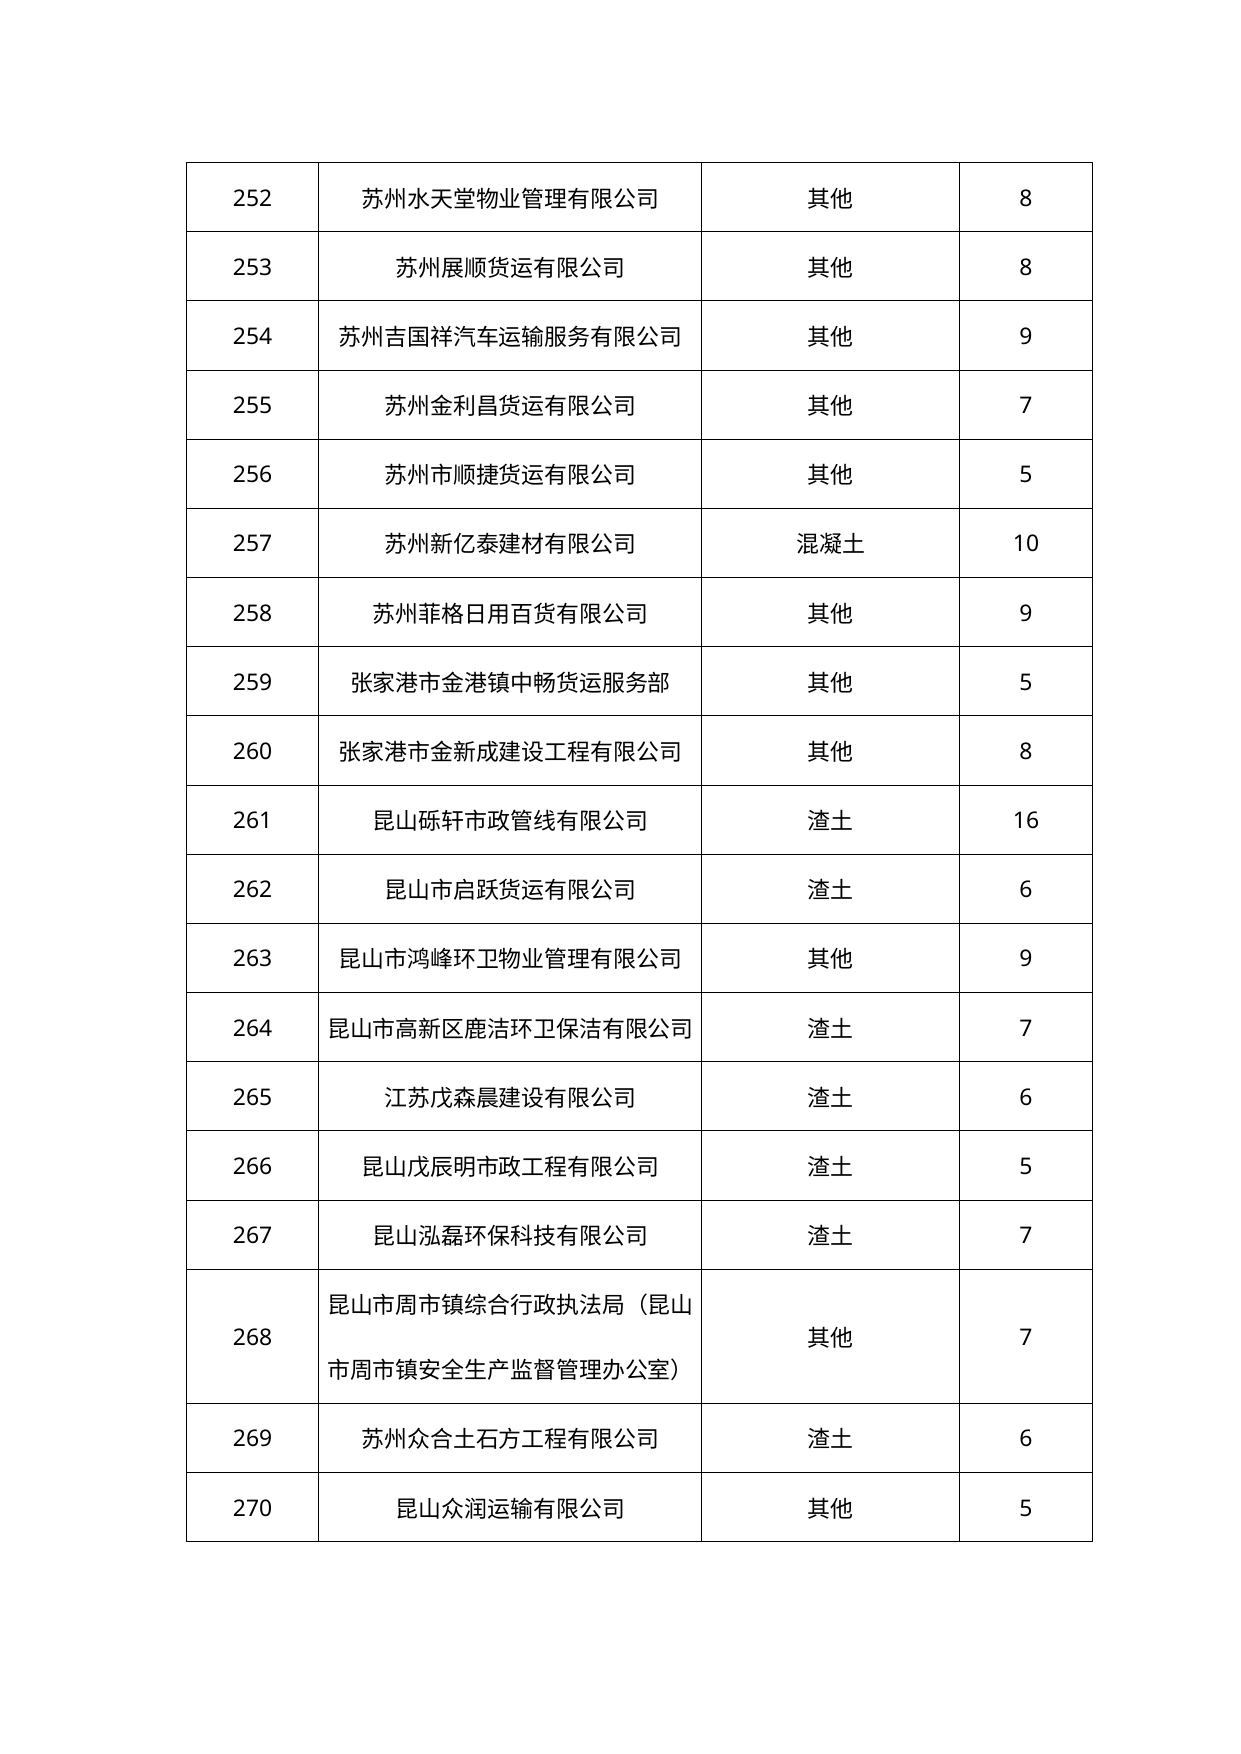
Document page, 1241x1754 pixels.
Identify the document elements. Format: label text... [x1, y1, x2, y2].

table_cell 6 [960, 1404, 1092, 1472]
table_cell 10 [960, 509, 1092, 577]
table_cell 6 [960, 1062, 1092, 1130]
table_cell 262 [187, 855, 318, 923]
table_cell 苏州新亿泰建材有限公司 [319, 509, 701, 577]
table_cell 7 [960, 1201, 1092, 1269]
table_cell 255 [187, 371, 318, 439]
table_cell 苏州众合土石方工程有限公司 [319, 1404, 701, 1472]
table_cell 其他 [702, 163, 959, 231]
table_cell 渣土 [702, 1062, 959, 1130]
table_cell 9 [960, 301, 1092, 369]
table_cell 6 [960, 855, 1092, 923]
table_cell 其他 [702, 1473, 959, 1541]
table_cell 渣土 [702, 1131, 959, 1199]
table_cell 渣土 [702, 786, 959, 854]
table_cell 渣土 [702, 993, 959, 1061]
table_cell 263 [187, 924, 318, 992]
table_cell 其他 [702, 371, 959, 439]
table_cell 其他 [702, 578, 959, 646]
table_cell 257 [187, 509, 318, 577]
table_cell 253 [187, 232, 318, 300]
table_cell 其他 [702, 924, 959, 992]
table_cell 268 [187, 1270, 318, 1403]
table_cell 江苏戊森晨建设有限公司 [319, 1062, 701, 1130]
table_cell 昆山市鸿峰环卫物业管理有限公司 [319, 924, 701, 992]
table_cell 昆山戊辰明市政工程有限公司 [319, 1131, 701, 1199]
table_cell 其他 [702, 301, 959, 369]
table_cell 其他 [702, 440, 959, 508]
table_cell 7 [960, 371, 1092, 439]
table_cell 258 [187, 578, 318, 646]
table_cell 昆山市高新区鹿洁环卫保洁有限公司 [319, 993, 701, 1061]
table_cell 252 [187, 163, 318, 231]
table_cell 苏州金利昌货运有限公司 [319, 371, 701, 439]
table_cell 昆山砾轩市政管线有限公司 [319, 786, 701, 854]
table_cell 其他 [702, 232, 959, 300]
table_cell 260 [187, 716, 318, 784]
table_cell 259 [187, 647, 318, 715]
table_cell 昆山市启跃货运有限公司 [319, 855, 701, 923]
table_cell 混凝土 [702, 509, 959, 577]
table_cell 苏州展顺货运有限公司 [319, 232, 701, 300]
table_cell 7 [960, 1270, 1092, 1403]
table_cell 9 [960, 924, 1092, 992]
table_cell 256 [187, 440, 318, 508]
table_cell 269 [187, 1404, 318, 1472]
table_cell 昆山市周市镇综合行政执法局（昆山市周市镇安全生产监督管理办公室） [319, 1270, 701, 1403]
table_cell 渣土 [702, 1201, 959, 1269]
table_cell 265 [187, 1062, 318, 1130]
table_cell 7 [960, 993, 1092, 1061]
table_cell 渣土 [702, 855, 959, 923]
table_cell 261 [187, 786, 318, 854]
table_cell 270 [187, 1473, 318, 1541]
table_cell 张家港市金港镇中畅货运服务部 [319, 647, 701, 715]
table_cell 5 [960, 1131, 1092, 1199]
table_cell 16 [960, 786, 1092, 854]
table_cell 5 [960, 440, 1092, 508]
table_cell 苏州菲格日用百货有限公司 [319, 578, 701, 646]
table_cell 昆山泓磊环保科技有限公司 [319, 1201, 701, 1269]
table_cell 其他 [702, 647, 959, 715]
table_cell 8 [960, 232, 1092, 300]
table_cell 5 [960, 647, 1092, 715]
table_cell 苏州市顺捷货运有限公司 [319, 440, 701, 508]
table_cell 渣土 [702, 1404, 959, 1472]
table_cell 264 [187, 993, 318, 1061]
table_cell 9 [960, 578, 1092, 646]
table_cell 8 [960, 716, 1092, 784]
table_cell 苏州吉国祥汽车运输服务有限公司 [319, 301, 701, 369]
table_cell 254 [187, 301, 318, 369]
table_cell 5 [960, 1473, 1092, 1541]
table_cell 苏州水天堂物业管理有限公司 [319, 163, 701, 231]
table_cell 267 [187, 1201, 318, 1269]
table_cell 张家港市金新成建设工程有限公司 [319, 716, 701, 784]
table_cell 266 [187, 1131, 318, 1199]
table_cell 其他 [702, 716, 959, 784]
table_cell 昆山众润运输有限公司 [319, 1473, 701, 1541]
table_cell 其他 [702, 1270, 959, 1403]
table_cell 8 [960, 163, 1092, 231]
